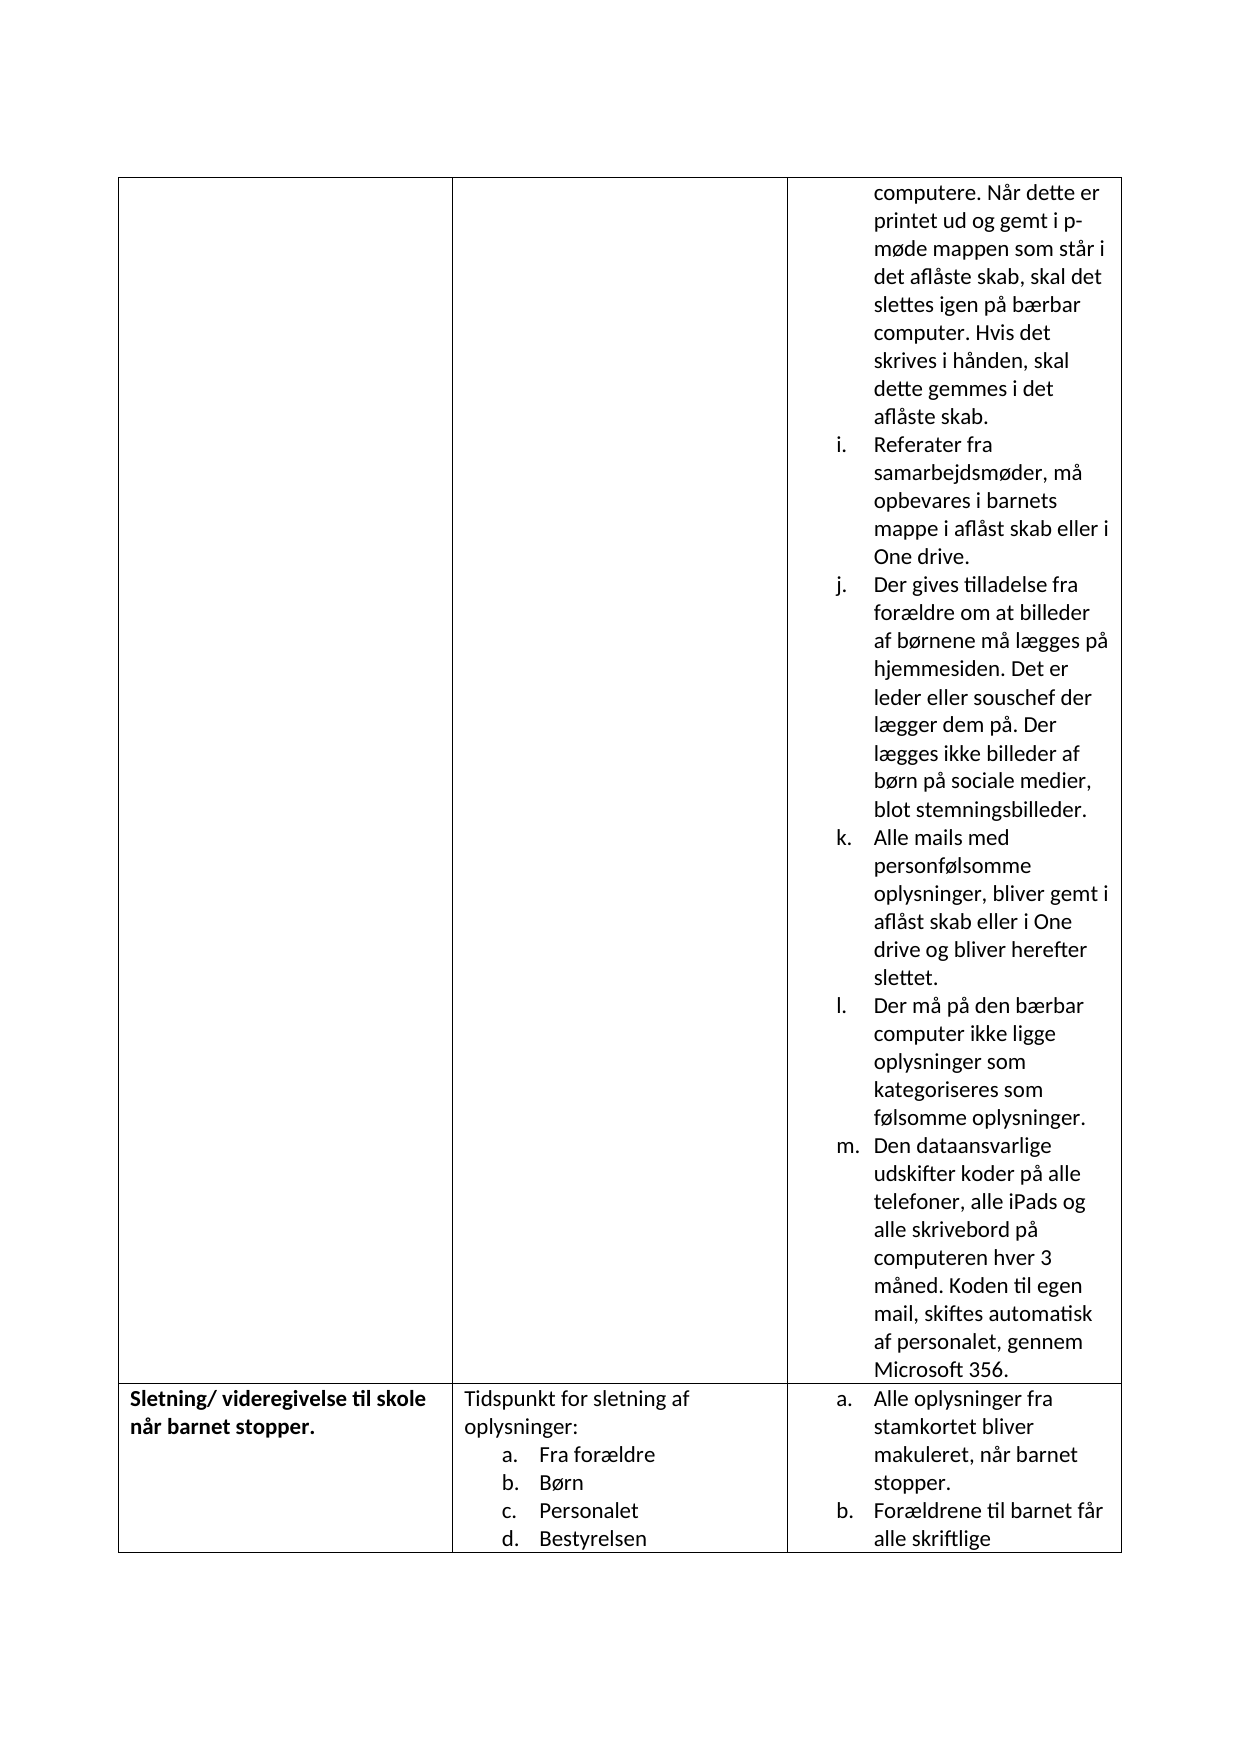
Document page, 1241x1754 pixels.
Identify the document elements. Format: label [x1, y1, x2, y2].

table_cell [788, 178, 1121, 1383]
table_cell [119, 1384, 452, 1552]
table_cell [453, 1384, 787, 1552]
table_cell [453, 178, 787, 1383]
table_cell [119, 178, 452, 1383]
table_cell [788, 1384, 1121, 1552]
